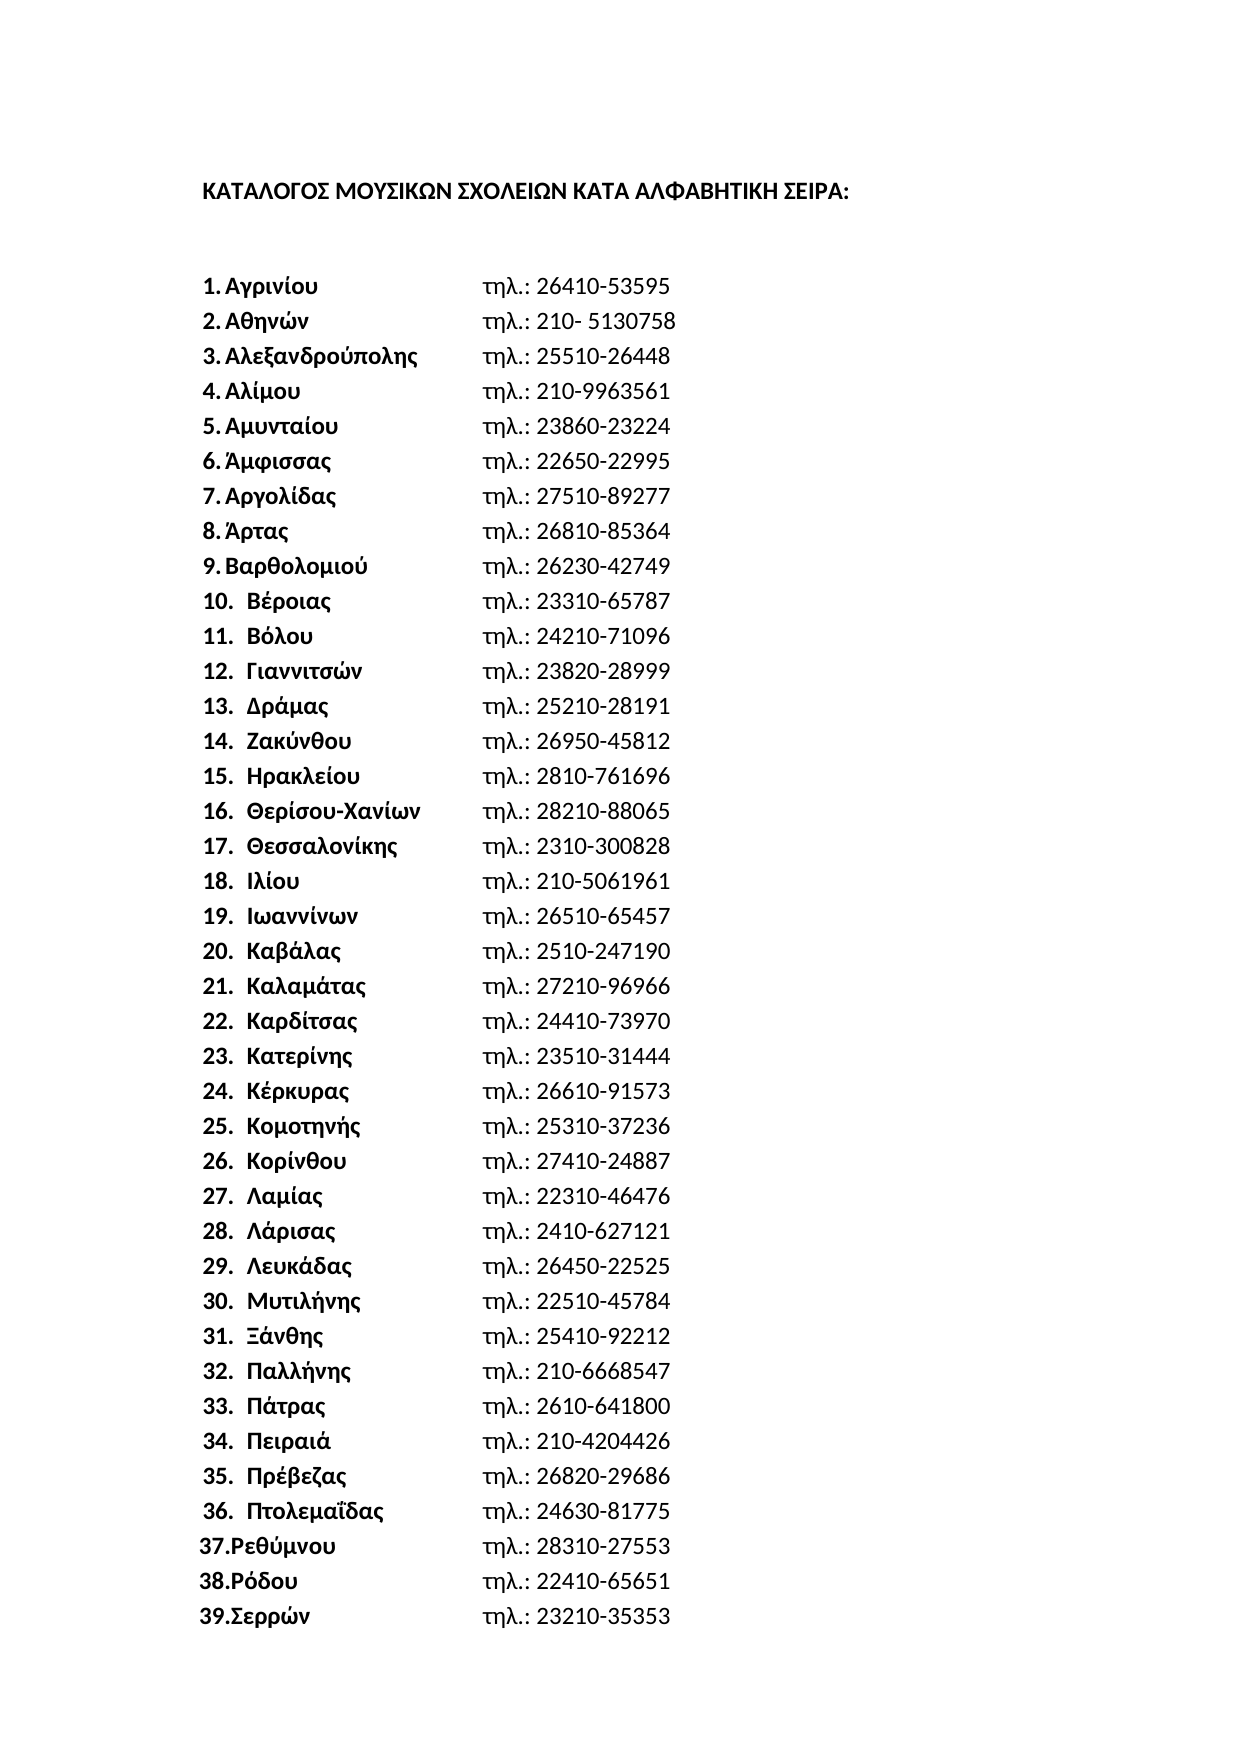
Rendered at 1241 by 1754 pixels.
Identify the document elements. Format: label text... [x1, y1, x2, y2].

list Καρδίτσας τηλ.: 24410-73970 [202, 1005, 1048, 1036]
text 37.Ρεθύμνου τηλ.: 28310-27553 [187, 1530, 1048, 1561]
text 39.Σερρών τηλ.: 23210-35353 [187, 1600, 1048, 1631]
list Καλαμάτας τηλ.: 27210-96966 [202, 970, 1048, 1001]
text 38.Ρόδου τηλ.: 22410-65651 [187, 1565, 1048, 1596]
list Ξάνθης τηλ.: 25410-92212 [202, 1320, 1048, 1351]
list Βέροιας τηλ.: 23310-65787 [202, 585, 1048, 616]
list Αγρινίου τηλ.: 26410-53595 [202, 270, 1048, 301]
list Αθηνών τηλ.: 210- 5130758 [202, 305, 1048, 336]
list Ζακύνθου τηλ.: 26950-45812 [202, 725, 1048, 756]
list Δράμας τηλ.: 25210-28191 [202, 690, 1048, 721]
list Λάρισας τηλ.: 2410-627121 [202, 1215, 1048, 1246]
list Αργολίδας τηλ.: 27510-89277 [202, 480, 1048, 511]
list Μυτιλήνης τηλ.: 22510-45784 [202, 1285, 1048, 1316]
list Πρέβεζας τηλ.: 26820-29686 [202, 1460, 1048, 1491]
list Γιαννιτσών τηλ.: 23820-28999 [202, 655, 1048, 686]
list Παλλήνης τηλ.: 210-6668547 [202, 1355, 1048, 1386]
list Άμφισσας τηλ.: 22650-22995 [202, 445, 1048, 476]
list Πτολεμαΐδας τηλ.: 24630-81775 [202, 1495, 1048, 1526]
list Λευκάδας τηλ.: 26450-22525 [202, 1250, 1048, 1281]
list Θεσσαλονίκης τηλ.: 2310-300828 [202, 830, 1048, 861]
list Αλίμου τηλ.: 210-9963561 [202, 375, 1048, 406]
list Κατερίνης τηλ.: 23510-31444 [202, 1040, 1048, 1071]
list Καβάλας τηλ.: 2510-247190 [202, 935, 1048, 966]
text ΚΑΤΑΛΟΓΟΣ ΜΟΥΣΙΚΩΝ ΣΧΟΛΕΙΩΝ ΚΑΤΑ ΑΛΦΑΒΗΤΙΚΗ ΣΕΙΡΑ: [202, 175, 1048, 206]
list Ιωαννίνων τηλ.: 26510-65457 [202, 900, 1048, 931]
list Θερίσου-Χανίων τηλ.: 28210-88065 [202, 795, 1048, 826]
list Κορίνθου τηλ.: 27410-24887 [202, 1145, 1048, 1176]
list Άρτας τηλ.: 26810-85364 [202, 515, 1048, 546]
list Κομοτηνής τηλ.: 25310-37236 [202, 1110, 1048, 1141]
list Αλεξανδρούπολης τηλ.: 25510-26448 [202, 340, 1048, 371]
list Κέρκυρας τηλ.: 26610-91573 [202, 1075, 1048, 1106]
list Πειραιά τηλ.: 210-4204426 [202, 1425, 1048, 1456]
list Ηρακλείου τηλ.: 2810-761696 [202, 760, 1048, 791]
list Αμυνταίου τηλ.: 23860-23224 [202, 410, 1048, 441]
list Ιλίου τηλ.: 210-5061961 [202, 865, 1048, 896]
list Λαμίας τηλ.: 22310-46476 [202, 1180, 1048, 1211]
list Βαρθολομιού τηλ.: 26230-42749 [202, 550, 1048, 581]
list Πάτρας τηλ.: 2610-641800 [202, 1390, 1048, 1421]
list Βόλου τηλ.: 24210-71096 [202, 620, 1048, 651]
